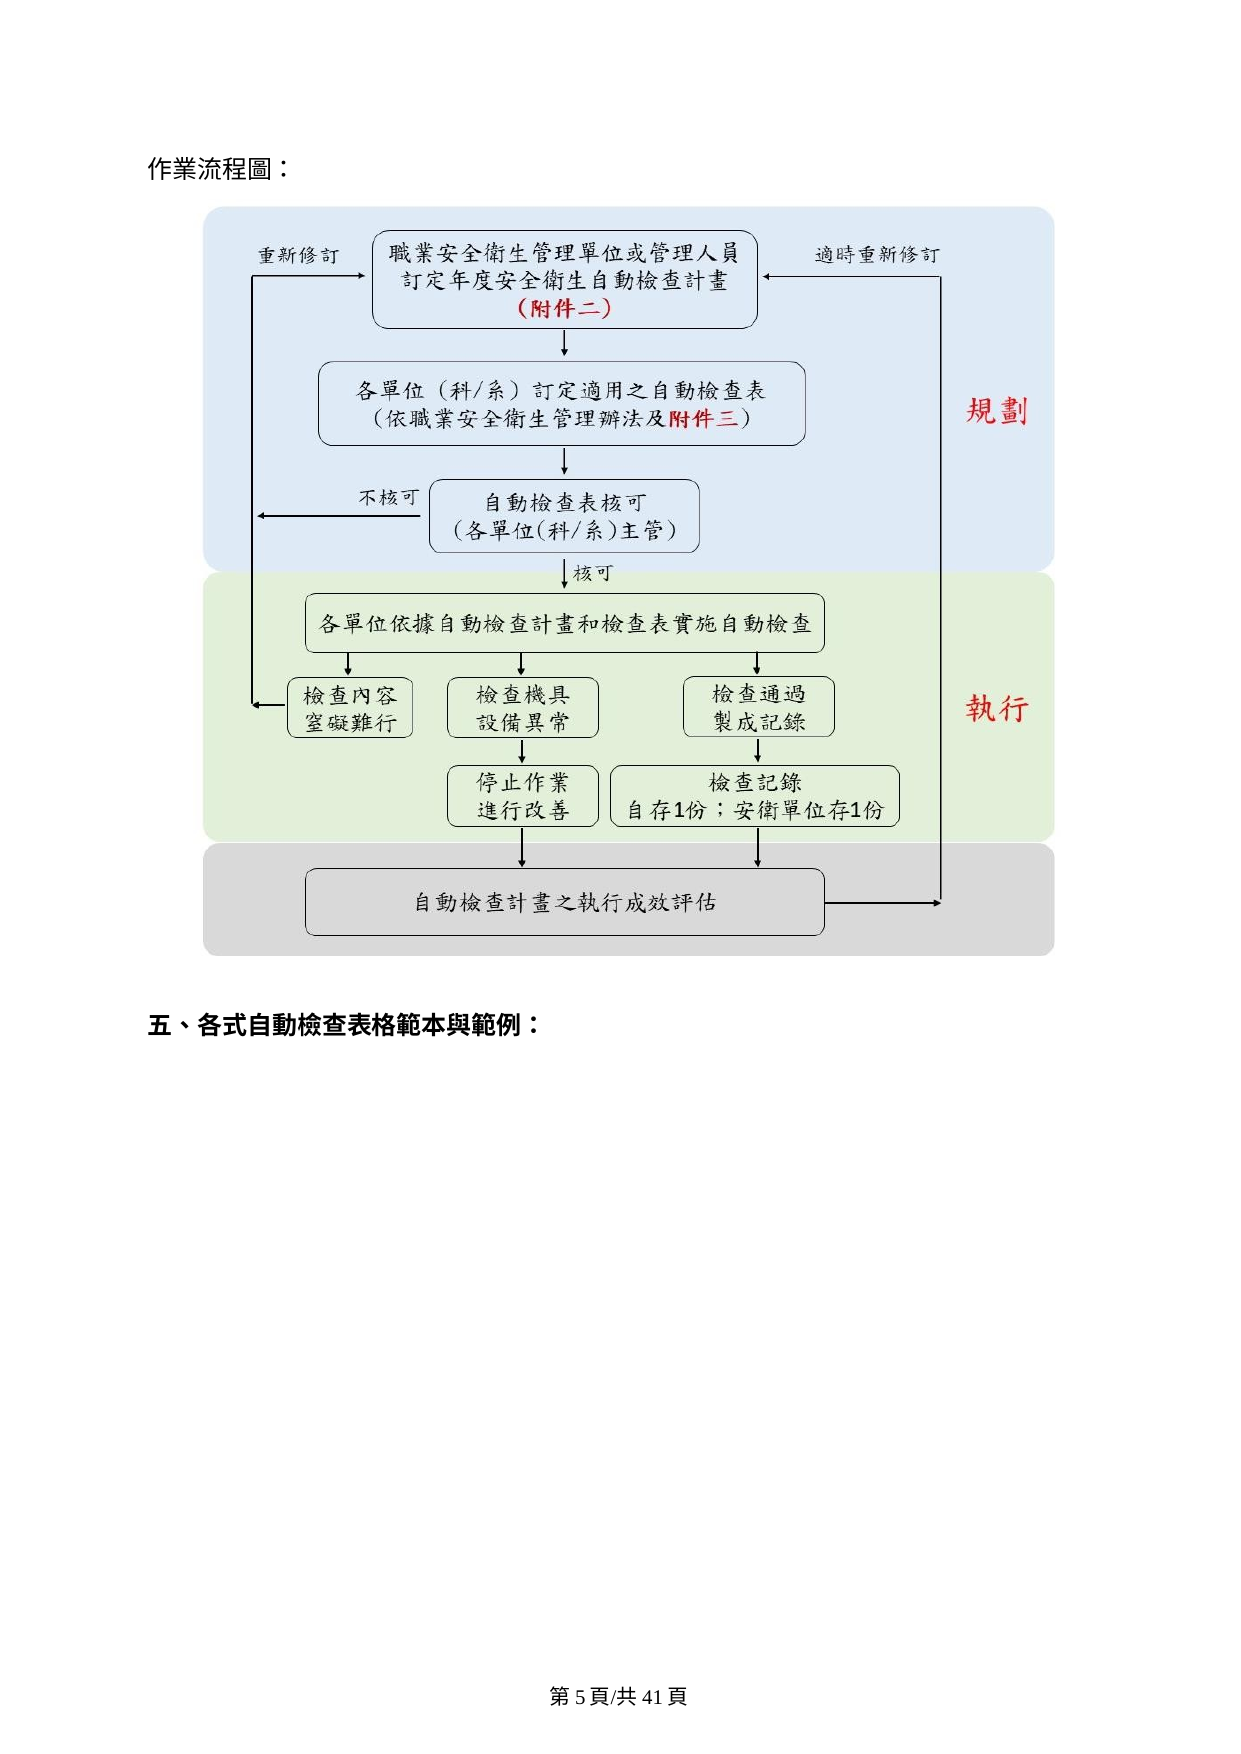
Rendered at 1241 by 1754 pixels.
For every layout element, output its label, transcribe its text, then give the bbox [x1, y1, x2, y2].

text 作業流程圖： [148, 146, 1122, 187]
picture [193, 199, 1062, 956]
text 五、各式自動檢查表格範本與範例： [148, 1006, 1122, 1042]
